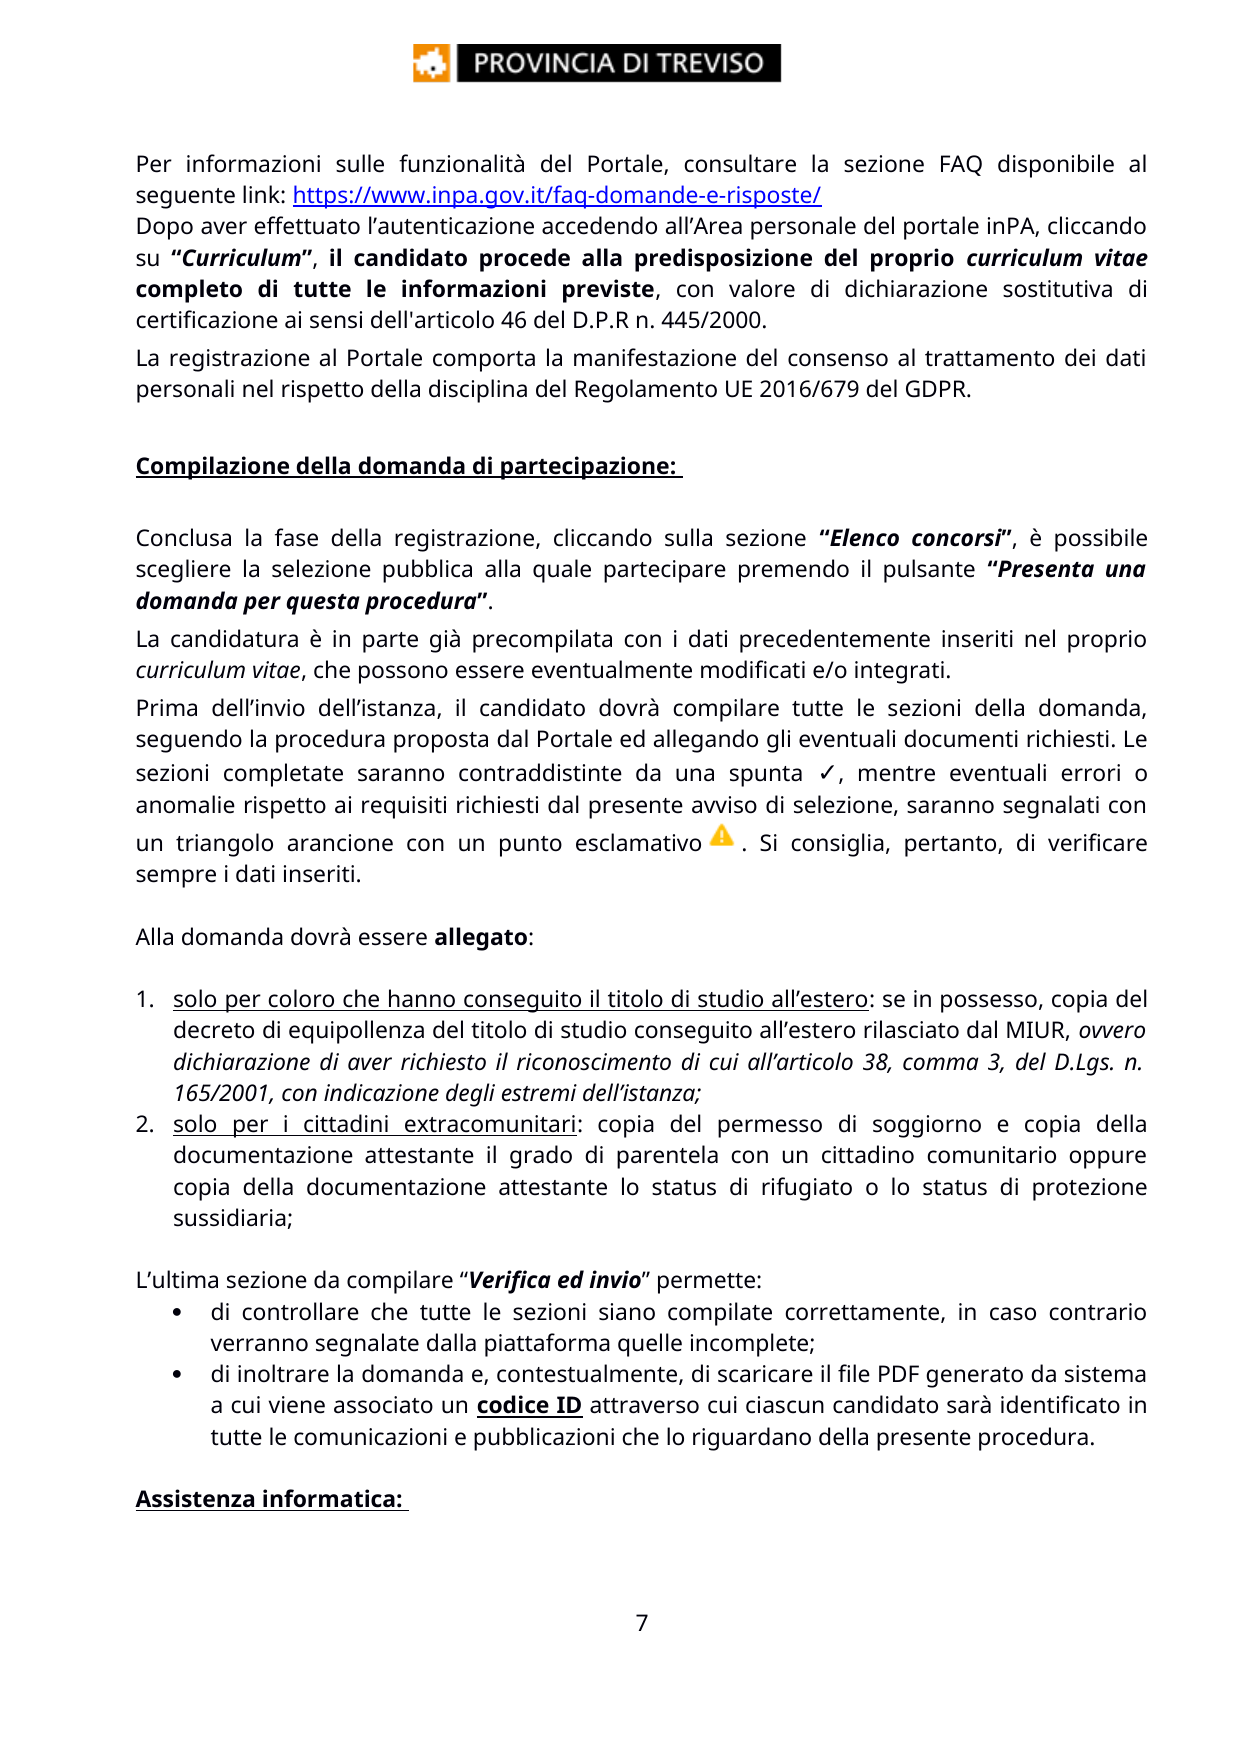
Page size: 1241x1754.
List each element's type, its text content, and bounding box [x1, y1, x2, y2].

text Prima dell’invio dell’istanza, il candidato dovrà compilare tutte le sezioni della domanda, seguendo la procedura proposta dal Portale ed allegando gli eventuali documenti richiesti. Le sezioni completate saranno contraddistinte da una spunta ✓, mentre eventuali errori o anomalie rispetto ai requisiti richiesti dal presente avviso di selezione, saranno segnalati con un triangolo arancione con un punto esclamativo. Si consiglia, pertanto, di verificare sempre i dati inseriti. [135, 692, 1148, 889]
list solo per i cittadini extracomunitari: copia del permesso di soggiorno e copia della documentazione attestante il grado di parentela con un cittadino comunitario oppure copia della documentazione attestante lo status di rifugiato o lo status di protezione sussidiaria; [135, 1108, 1148, 1233]
text La candidatura è in parte già precompilata con i dati precedentemente inseriti nel proprio curriculum vitae, che possono essere eventualmente modificati e/o integrati. [135, 623, 1148, 685]
text Alla domanda dovrà essere allegato: [135, 921, 1148, 952]
text Assistenza informatica: [135, 1483, 1148, 1514]
text Per informazioni sulle funzionalità del Portale, consultare la sezione FAQ disponibile al seguente link: https://www.inpa.gov.it/faq-domande-e-risposte/ [135, 148, 1148, 210]
picture [703, 820, 742, 852]
text Compilazione della domanda di partecipazione: [135, 449, 1148, 481]
text La registrazione al Portale comporta la manifestazione del consenso al trattamento dei dati personali nel rispetto della disciplina del Regolamento UE 2016/679 del GDPR. [135, 342, 1148, 404]
text Dopo aver effettuato l’autenticazione accedendo all’Area personale del portale inPA, cliccando su “Curriculum”, il candidato procede alla predisposizione del proprio curriculum vitae completo di tutte le informazioni previste, con valore di dichiarazione sostitutiva di certificazione ai sensi dell'articolo 46 del D.P.R n. 445/2000. [135, 210, 1148, 335]
picture [413, 44, 783, 84]
list di inoltrare la domanda e, contestualmente, di scaricare il file PDF generato da sistema a cui viene associato un codice ID attraverso cui ciascun candidato sarà identificato in tutte le comunicazioni e pubblicazioni che lo riguardano della presente procedura. [173, 1358, 1148, 1452]
list solo per coloro che hanno conseguito il titolo di studio all’estero: se in possesso, copia del decreto di equipollenza del titolo di studio conseguito all’estero rilasciato dal MIUR, ovvero dichiarazione di aver richiesto il riconoscimento di cui all’articolo 38, comma 3, del D.Lgs. n. 165/2001, con indicazione degli estremi dell’istanza; [135, 983, 1148, 1108]
text Conclusa la fase della registrazione, cliccando sulla sezione “Elenco concorsi”, è possibile scegliere la selezione pubblica alla quale partecipare premendo il pulsante “Presenta una domanda per questa procedura”. [135, 522, 1148, 616]
list di controllare che tutte le sezioni siano compilate correttamente, in caso contrario verranno segnalate dalla piattaforma quelle incomplete; [173, 1296, 1148, 1358]
text L’ultima sezione da compilare “Verifica ed invio” permette: [135, 1264, 1148, 1296]
